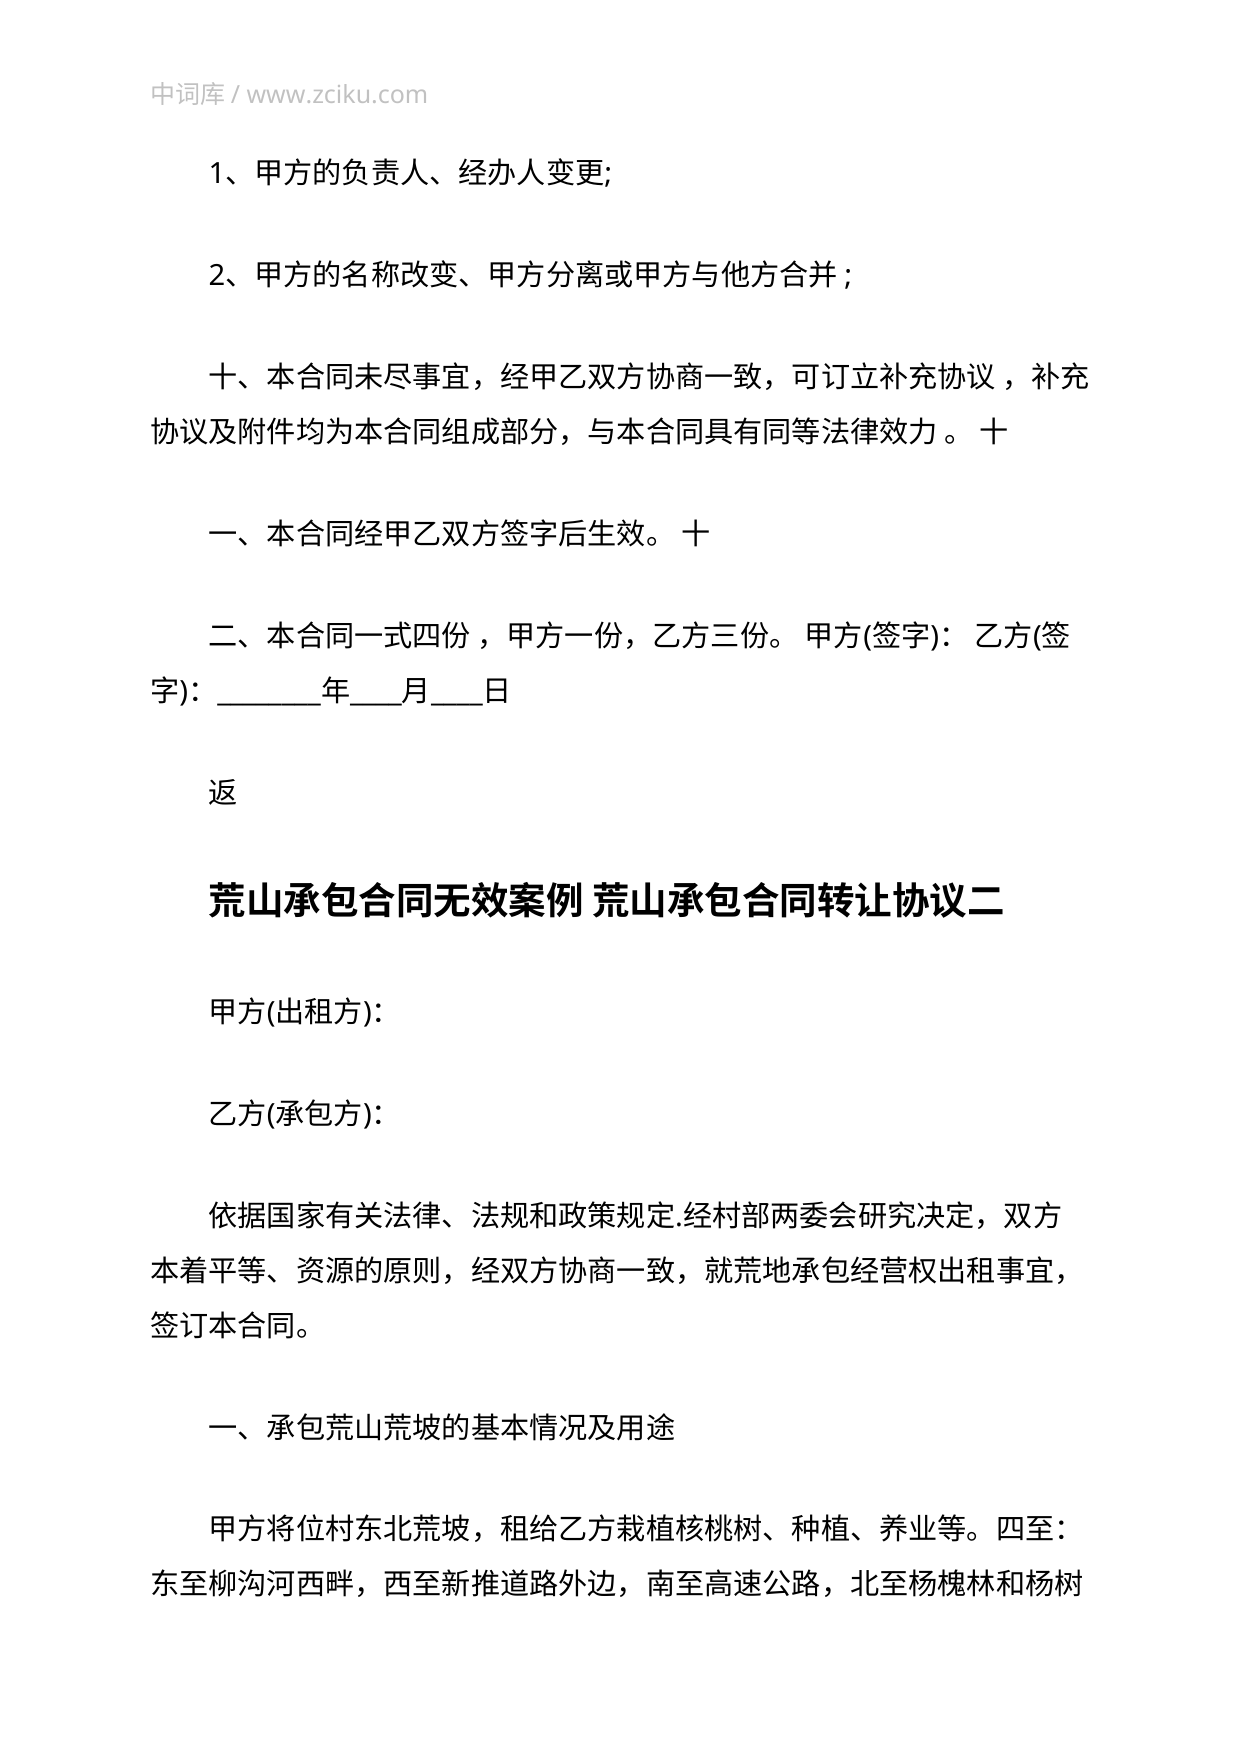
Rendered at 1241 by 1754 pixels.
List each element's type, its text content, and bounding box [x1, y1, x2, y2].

text 一、本合同经甲乙双方签字后生效。 十 [150, 511, 1090, 553]
text 依据国家有关法律、法规和政策规定.经村部两委会研究决定，双方本着平等、资源的原则，经双方协商一致，就荒地承包经营权出租事宜，签订本合同。 [150, 1192, 1090, 1345]
text 返 [150, 769, 1090, 812]
text 乙方(承包方)： [150, 1091, 1090, 1133]
text 1、甲方的负责人、经办人变更; [150, 150, 1090, 192]
text 十、本合同未尽事宜，经甲乙双方协商一致，可订立补充协议 ，补充协议及附件均为本合同组成部分，与本合同具有同等法律效力 。 十 [150, 354, 1090, 451]
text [150, 1506, 1090, 1603]
text 甲方(出租方)： [150, 988, 1090, 1031]
text 一、承包荒山荒坡的基本情况及用途 [150, 1404, 1090, 1446]
text 二、本合同一式四份 ，甲方一份，乙方三份。 甲方(签字)： 乙方(签字)：________年____月____日 [150, 612, 1090, 710]
text 2、甲方的名称改变、甲方分离或甲方与他方合并 ; [150, 252, 1090, 294]
text 荒山承包合同无效案例 荒山承包合同转让协议二 [150, 871, 1090, 925]
